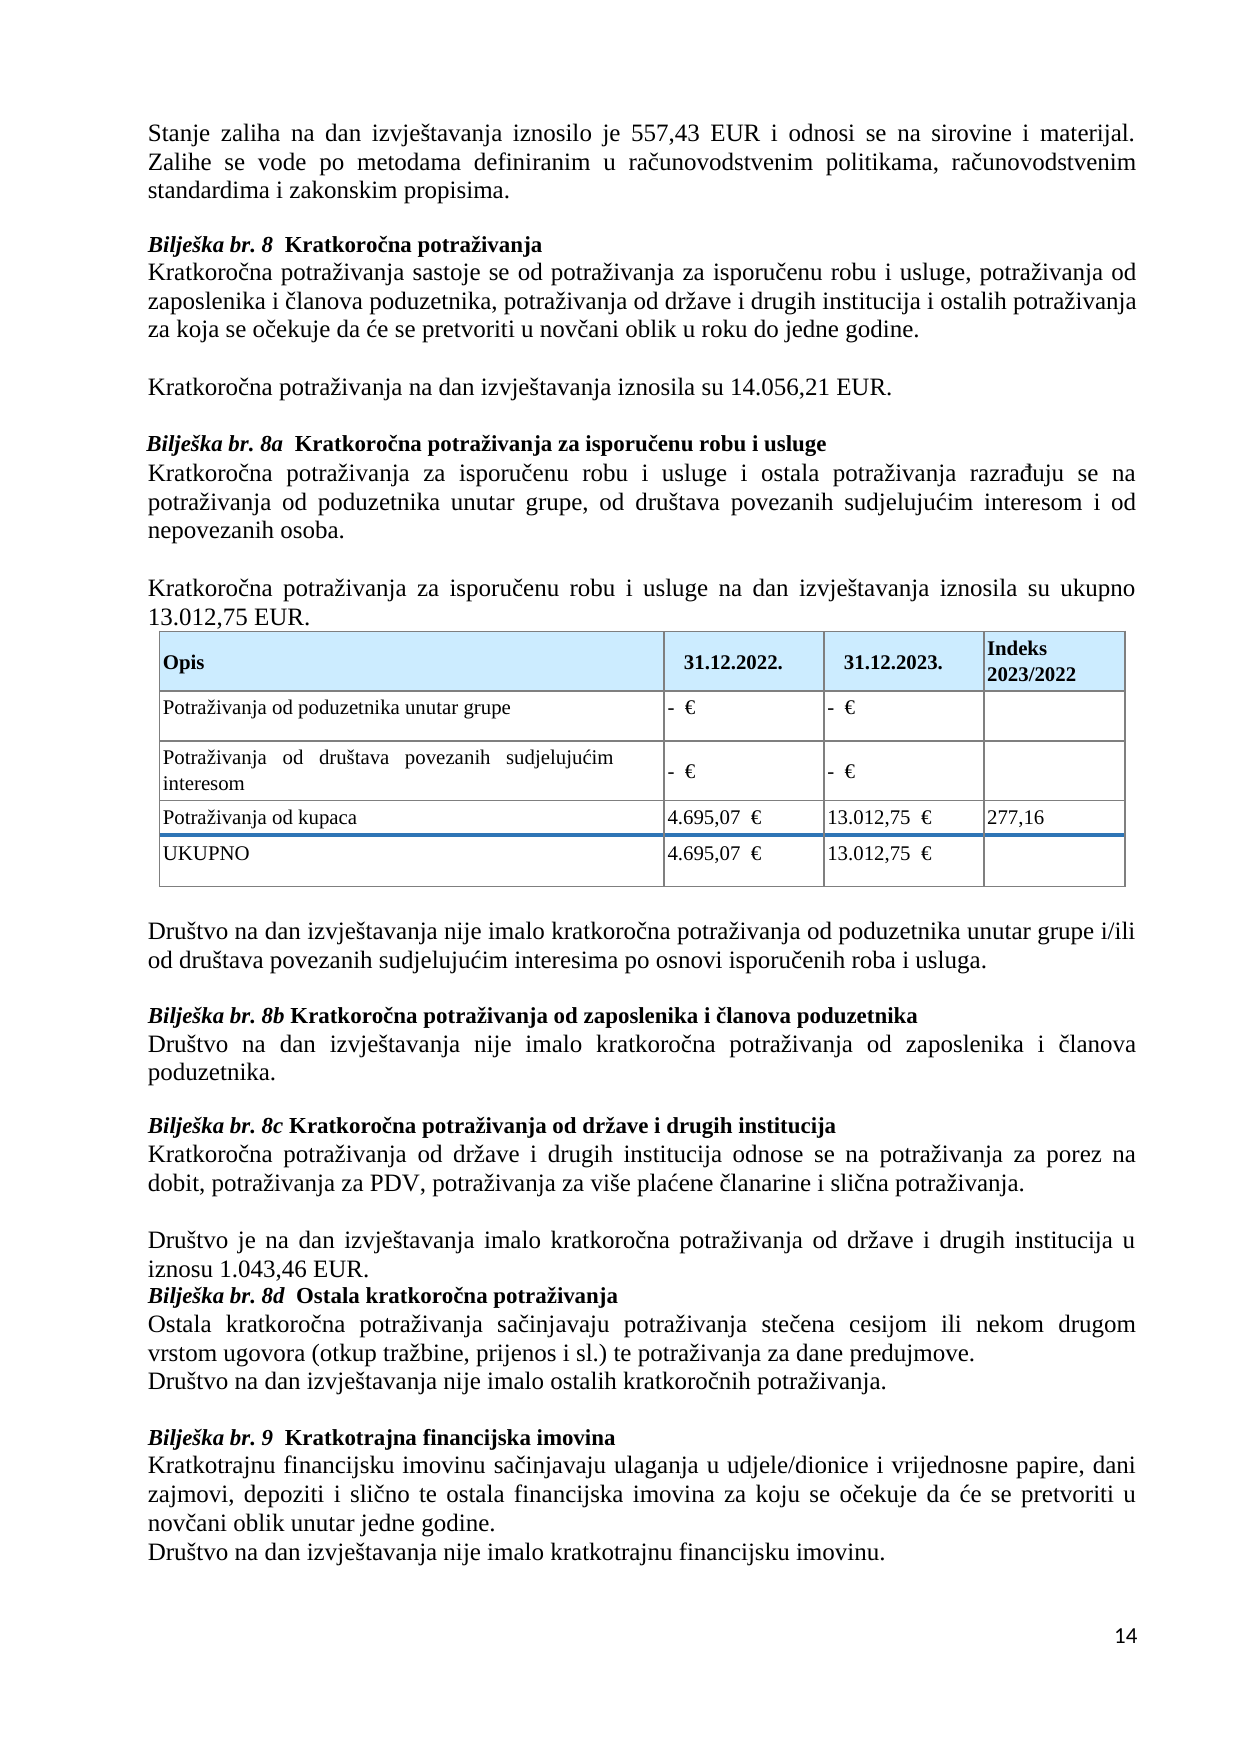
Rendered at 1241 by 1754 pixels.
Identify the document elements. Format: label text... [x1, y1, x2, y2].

table_cell 4.695,07 € [665, 801, 823, 832]
text Društvo je na dan izvještavanja imalo kratkoročna potraživanja od države i drugih institucija u iznosu 1.043,46 EUR. [148, 1225, 1137, 1283]
table_cell UKUPNO [160, 837, 663, 886]
table_cell - € [825, 692, 983, 740]
table_cell 277,16 [985, 801, 1124, 832]
text Bilješka br. 8d Ostala kratkoročna potraživanja [148, 1283, 1137, 1309]
table_cell Potraživanja od poduzetnika unutar grupe [160, 692, 663, 740]
table_cell 13.012,75 € [825, 837, 983, 886]
text Društvo na dan izvještavanja nije imalo kratkoročna potraživanja od poduzetnika unutar grupe i/ili od društava povezanih sudjelujućim interesima po osnovi isporučenih roba i usluga. [148, 916, 1137, 973]
table_cell [985, 692, 1124, 740]
text Kratkotrajnu financijsku imovinu sačinjavaju ulaganja u udjele/dionice i vrijednosne papire, dani zajmovi, depoziti i slično te ostala financijska imovina za koju se očekuje da će se pretvoriti u novčani oblik unutar jedne godine. [148, 1450, 1137, 1537]
table_cell Potraživanja od kupaca [160, 801, 663, 832]
table_cell [985, 742, 1124, 800]
text Kratkoročna potraživanja na dan izvještavanja iznosila su 14.056,21 EUR. [148, 372, 1137, 401]
table_header Opis [160, 632, 663, 690]
subtitle Bilješka br. 8a Kratkoročna potraživanja za isporučenu robu i usluge [146, 429, 1137, 456]
table_cell [985, 837, 1124, 886]
table_cell - € [665, 692, 823, 740]
table_header 31.12.2023. [825, 632, 983, 690]
text Ostala kratkoročna potraživanja sačinjavaju potraživanja stečena cesijom ili nekom drugom vrstom ugovora (otkup tražbine, prijenos i sl.) te potraživanja za dane predujmove. [148, 1309, 1137, 1366]
text Bilješka br. 8 Kratkoročna potraživanja [148, 231, 1137, 257]
table_cell - € [665, 742, 823, 800]
text Društvo na dan izvještavanja nije imalo ostalih kratkoročnih potraživanja. [148, 1366, 1137, 1395]
table_cell 13.012,75 € [825, 801, 983, 832]
text Bilješka br. 9 Kratkotrajna financijska imovina [148, 1424, 1137, 1450]
table_cell - € [825, 742, 983, 800]
text Bilješka br. 8b Kratkoročna potraživanja od zaposlenika i članova poduzetnika [148, 1002, 1137, 1029]
text Kratkoročna potraživanja sastoje se od potraživanja za isporučenu robu i usluge, potraživanja od zaposlenika i članova poduzetnika, potraživanja od države i drugih institucija i ostalih potraživanja za koja se očekuje da će se pretvoriti u novčani oblik u roku do jedne godine. [148, 257, 1137, 343]
text Društvo na dan izvještavanja nije imalo kratkotrajnu financijsku imovinu. [148, 1537, 1137, 1565]
text Društvo na dan izvještavanja nije imalo kratkoročna potraživanja od zaposlenika i članova poduzetnika. [148, 1029, 1137, 1086]
text Bilješka br. 8c Kratkoročna potraživanja od države i drugih institucija [148, 1112, 1137, 1139]
table_header Indeks 2023/2022 [985, 632, 1124, 690]
table_header 31.12.2022. [665, 632, 823, 690]
text Stanje zaliha na dan izvještavanja iznosilo je 557,43 EUR i odnosi se na sirovine i materijal. Zalihe se vode po metodama definiranim u računovodstvenim politikama, računovodstvenim standardima i zakonskim propisima. [148, 118, 1137, 204]
text Kratkoročna potraživanja za isporučenu robu i usluge na dan izvještavanja iznosila su ukupno 13.012,75 EUR. [148, 573, 1137, 631]
table_cell Potraživanja od društava povezanih sudjelujućim interesom [160, 742, 663, 800]
text Kratkoročna potraživanja za isporučenu robu i usluge i ostala potraživanja razrađuju se na potraživanja od poduzetnika unutar grupe, od društava povezanih sudjelujućim interesom i od nepovezanih osoba. [148, 458, 1137, 544]
table_cell 4.695,07 € [665, 837, 823, 886]
text Kratkoročna potraživanja od države i drugih institucija odnose se na potraživanja za porez na dobit, potraživanja za PDV, potraživanja za više plaćene članarine i slična potraživanja. [148, 1139, 1137, 1196]
